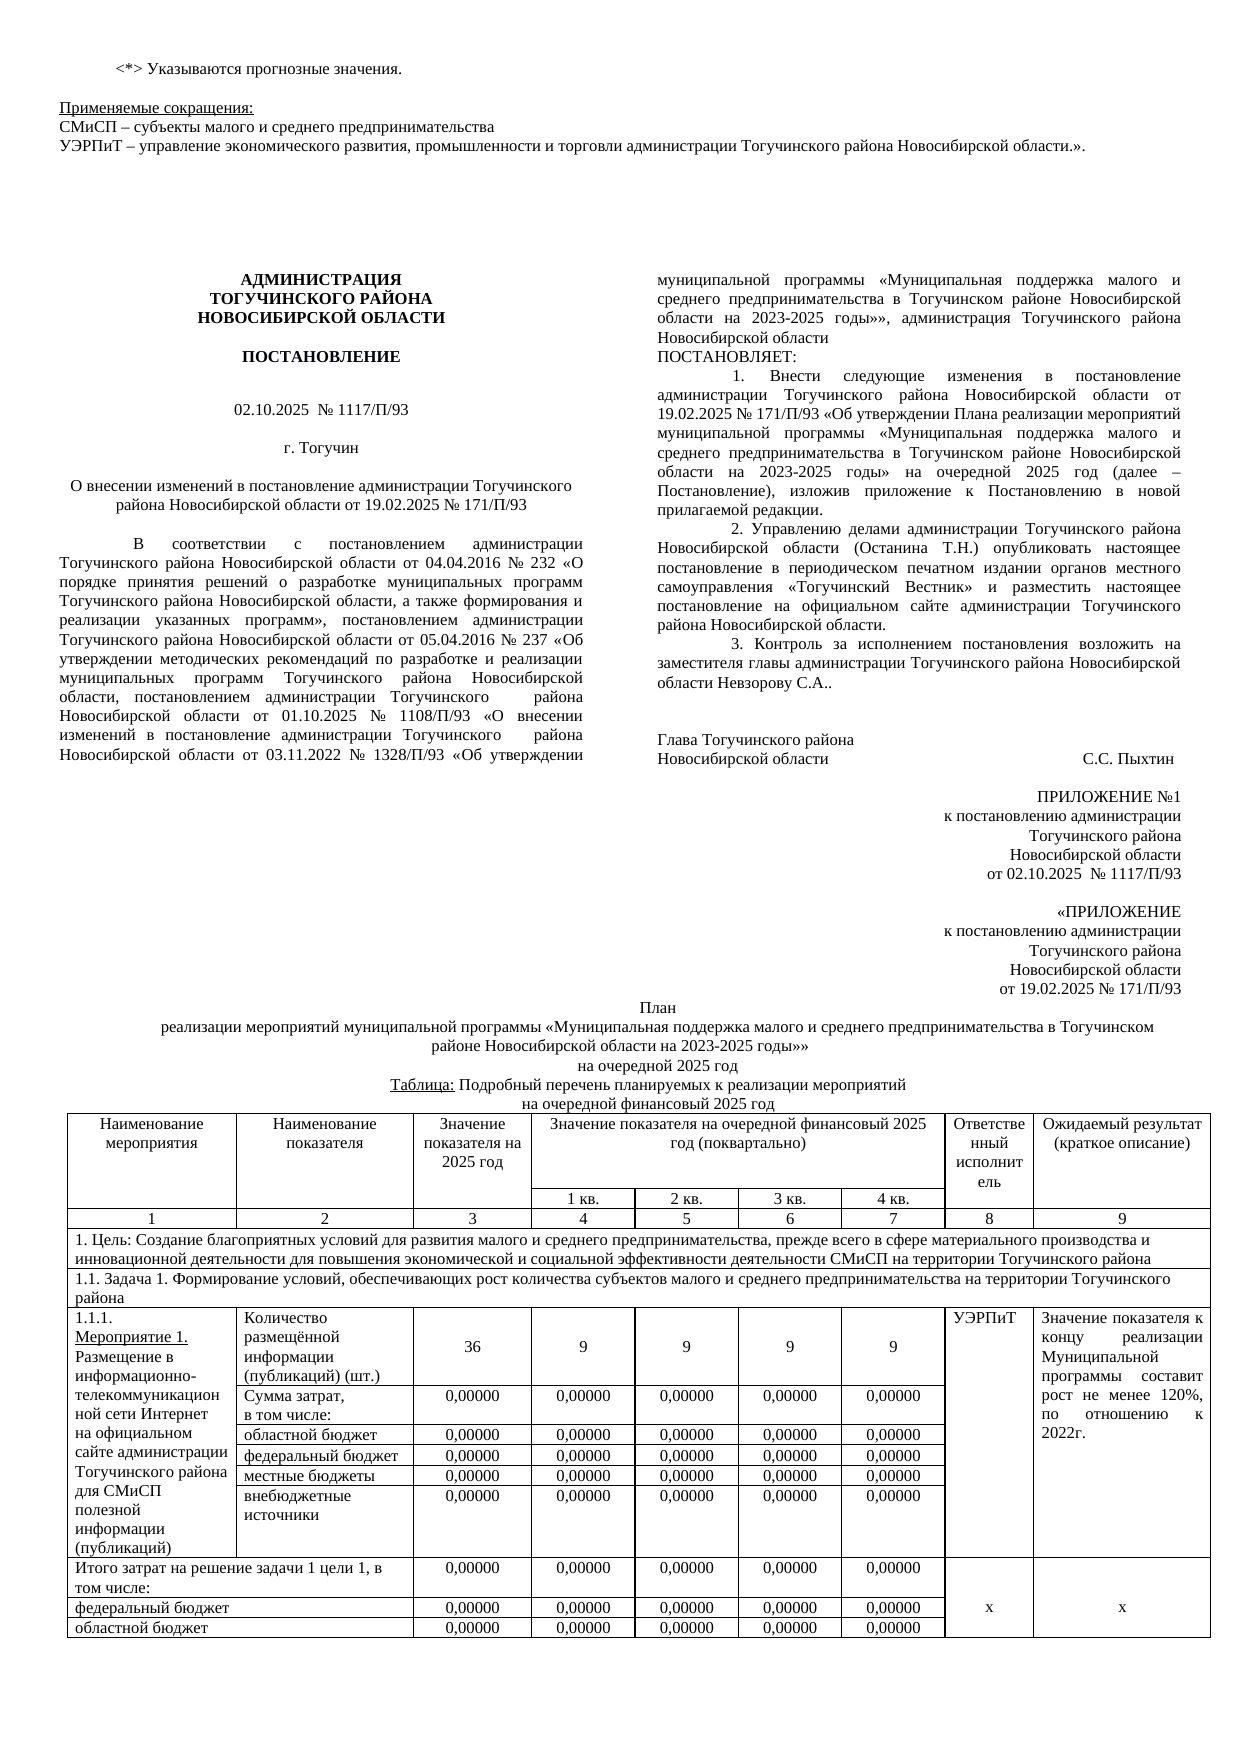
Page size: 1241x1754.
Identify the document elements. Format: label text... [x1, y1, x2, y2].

table_cell 0,00000 [414, 1618, 531, 1637]
table_cell 0,00000 [414, 1598, 531, 1617]
table_cell 0,00000 [739, 1466, 841, 1485]
table_cell 9 [1034, 1209, 1210, 1228]
table_cell 0,00000 [636, 1618, 738, 1637]
table_cell 0,00000 [739, 1425, 841, 1444]
table_cell 0,00000 [532, 1386, 634, 1424]
table_cell 0,00000 [414, 1386, 531, 1424]
table_cell 0,00000 [636, 1445, 738, 1464]
text 02.10.2025 № 1117/П/93 [59, 399, 583, 418]
table_cell 9 [739, 1308, 841, 1385]
table_cell 0,00000 [414, 1558, 531, 1597]
table_cell 0,00000 [414, 1486, 531, 1557]
text Новосибирской области [59, 844, 1181, 864]
table_cell Итого затрат на решение задачи 1 цели 1, в том числе: [68, 1558, 413, 1597]
text к постановлению администрации [59, 806, 1181, 825]
table_cell 3 кв. [739, 1189, 841, 1208]
table_cell федеральный бюджет [68, 1598, 413, 1617]
table_cell 1.1.1. Мероприятие 1. Размещение в информационно-телекоммуникационной сети Интернет на официальном сайте администрации Тогучинского района для СМиСП полезной информации (публикаций) [68, 1308, 236, 1557]
table_cell Сумма затрат, в том числе: [237, 1386, 413, 1424]
text ПРИЛОЖЕНИЕ №1 [59, 787, 1181, 806]
table_cell 0,00000 [842, 1466, 944, 1485]
text Тогучинского района [59, 825, 1181, 844]
table_cell 0,00000 [532, 1618, 634, 1637]
table_cell 4 кв. [842, 1189, 944, 1208]
table_header Значение показателя на 2025 год [414, 1114, 531, 1208]
table_cell х [1034, 1558, 1210, 1637]
table_cell 0,00000 [739, 1598, 841, 1617]
table_cell 0,00000 [739, 1445, 841, 1464]
table_cell 2 кв. [636, 1189, 738, 1208]
table_cell УЭРПиТ [946, 1308, 1033, 1557]
text Глава Тогучинского района [657, 729, 1181, 749]
table_header Ожидаемый результат (краткое описание) [1034, 1114, 1210, 1208]
text О внесении изменений в постановление администрации Тогучинского района Новосибирской области от 19.02.2025 № 171/П/93 [59, 476, 583, 514]
table_header Наименование мероприятия [68, 1114, 236, 1208]
table_cell 7 [842, 1209, 944, 1228]
table_cell 0,00000 [414, 1425, 531, 1444]
table_cell 0,00000 [842, 1386, 944, 1424]
text Таблица: Подробный перечень планируемых к реализации мероприятий [59, 1074, 1181, 1094]
table_cell 0,00000 [414, 1445, 531, 1464]
subtitle ПОСТАНОВЛЕНИЕ [59, 347, 583, 366]
text НОВОСИБИРСКОЙ ОБЛАСТИ [59, 308, 583, 327]
text ТОГУЧИНСКОГО РАЙОНА [59, 289, 583, 308]
table_cell 1 кв. [532, 1189, 634, 1208]
table_cell 0,00000 [532, 1558, 634, 1597]
table_cell 0,00000 [532, 1425, 634, 1444]
text на очередной финансовый 2025 год [59, 1094, 1181, 1113]
table_cell областной бюджет [237, 1425, 413, 1444]
table_cell 6 [739, 1209, 841, 1228]
table_cell 9 [636, 1308, 738, 1385]
table_cell 0,00000 [739, 1618, 841, 1637]
text Новосибирской области [59, 959, 1181, 979]
text План [59, 998, 1181, 1017]
text СМиСП – субъекты малого и среднего предпринимательства [59, 117, 1181, 136]
text Тогучинского района [59, 940, 1181, 959]
text «ПРИЛОЖЕНИЕ [59, 902, 1181, 921]
text на очередной 2025 год [59, 1055, 1181, 1074]
table_cell 0,00000 [842, 1486, 944, 1557]
text В соответствии с постановлением администрации Тогучинского района Новосибирской области от 04.04.2016 № 232 «О порядке принятия решений о разработке муниципальных программ Тогучинского района Новосибирской области, а также формирования и реализации указанных программ», постановлением администрации Тогучинского района Новосибирской области от 05.04.2016 № 237 «Об утверждении методических рекомендаций по разработке и реализации муниципальных программ Тогучинского района Новосибирской области, постановлением администрации Тогучинского района Новосибирской области от 01.10.2025 № 1108/П/93 «О внесении изменений в постановление администрации Тогучинского района Новосибирской области от 03.11.2022 № 1328/П/93 «Об утверждении муниципальной программы «Муниципальная поддержка малого и среднего предпринимательства в Тогучинском районе Новосибирской области на 2023-2025 годы»», администрация Тогучинского района Новосибирской области [59, 533, 583, 763]
list Внести следующие изменения в постановление администрации Тогучинского района Новосибирской области от 19.02.2025 № 171/П/93 «Об утверждении Плана реализации мероприятий муниципальной программы «Муниципальная поддержка малого и среднего предпринимательства в Тогучинском районе Новосибирской области на 2023-2025 годы» на очередной 2025 год (далее – Постановление), изложив приложение к Постановлению в новой прилагаемой редакции. [657, 366, 1181, 519]
table_cell 36 [414, 1308, 531, 1385]
table_cell 0,00000 [532, 1486, 634, 1557]
table_cell внебюджетные источники [237, 1486, 413, 1557]
table_header Наименование показателя [237, 1114, 413, 1208]
text 2. Управлению делами администрации Тогучинского района Новосибирской области (Останина Т.Н.) опубликовать настоящее постановление в периодическом печатном издании органов местного самоуправления «Тогучинский Вестник» и разместить настоящее постановление на официальном сайте администрации Тогучинского района Новосибирской области. [657, 519, 1181, 634]
text <*> Указываются прогнозные значения. [59, 59, 1181, 78]
table_header Ответственный исполнитель [946, 1114, 1033, 1208]
table_cell 9 [842, 1308, 944, 1385]
table_cell 0,00000 [842, 1445, 944, 1464]
table_cell 0,00000 [636, 1466, 738, 1485]
table_cell х [946, 1558, 1033, 1637]
table_cell 2 [237, 1209, 413, 1228]
table_cell федеральный бюджет [237, 1445, 413, 1464]
table_cell Значение показателя к концу реализации Муниципальной программы составит рост не менее 120%, по отношению к 2022г. [1034, 1308, 1210, 1557]
text реализации мероприятий муниципальной программы «Муниципальная поддержка малого и среднего предпринимательства в Тогучинском районе Новосибирской области на 2023-2025 годы»» [59, 1017, 1181, 1055]
table_cell 9 [532, 1308, 634, 1385]
text Новосибирской области С.С. Пыхтин [657, 749, 1181, 768]
text г. Тогучин [59, 438, 583, 457]
table_cell 0,00000 [636, 1486, 738, 1557]
table_cell 0,00000 [532, 1598, 634, 1617]
text от 19.02.2025 № 171/П/93 [59, 979, 1181, 998]
table_cell 1. Цель: Создание благоприятных условий для развития малого и среднего предпринимательства, прежде всего в сфере материального производства и инновационной деятельности для повышения экономической и социальной эффективности деятельности СМиСП на территории Тогучинского района [68, 1229, 1210, 1268]
text УЭРПиТ – управление экономического развития, промышленности и торговли администрации Тогучинского района Новосибирской области.». [59, 136, 1181, 155]
text 3. Контроль за исполнением постановления возложить на заместителя главы администрации Тогучинского района Новосибирской области Невзорову С.А.. [657, 634, 1181, 692]
text АДМИНИСТРАЦИЯ [59, 270, 583, 289]
table_header Значение показателя на очередной финансовый 2025 год (поквартально) [532, 1114, 944, 1188]
table_cell 0,00000 [532, 1445, 634, 1464]
table_cell 0,00000 [636, 1598, 738, 1617]
table_cell местные бюджеты [237, 1466, 413, 1485]
table_cell 0,00000 [842, 1558, 944, 1597]
text от 02.10.2025 № 1117/П/93 [59, 864, 1181, 883]
table_cell Количество размещённой информации (публикаций) (шт.) [237, 1308, 413, 1385]
table_cell 0,00000 [842, 1425, 944, 1444]
table_cell 3 [414, 1209, 531, 1228]
table_cell 0,00000 [842, 1618, 944, 1637]
table_cell 0,00000 [739, 1558, 841, 1597]
table_cell 0,00000 [636, 1386, 738, 1424]
table_cell 5 [636, 1209, 738, 1228]
table_cell 0,00000 [636, 1558, 738, 1597]
table_cell 1 [68, 1209, 236, 1228]
table_cell 4 [532, 1209, 634, 1228]
text ПОСТАНОВЛЯЕТ: [657, 347, 1181, 366]
table_cell 0,00000 [739, 1386, 841, 1424]
table_cell 1.1. Задача 1. Формирование условий, обеспечивающих рост количества субъектов малого и среднего предпринимательства на территории Тогучинского района [68, 1269, 1210, 1307]
text к постановлению администрации [59, 921, 1181, 940]
table_cell 0,00000 [636, 1425, 738, 1444]
table_cell 8 [946, 1209, 1033, 1228]
table_cell областной бюджет [68, 1618, 413, 1637]
table_cell 0,00000 [414, 1466, 531, 1485]
table_cell 0,00000 [739, 1486, 841, 1557]
text Применяемые сокращения: [59, 97, 1181, 117]
table_cell 0,00000 [532, 1466, 634, 1485]
table_cell 0,00000 [842, 1598, 944, 1617]
